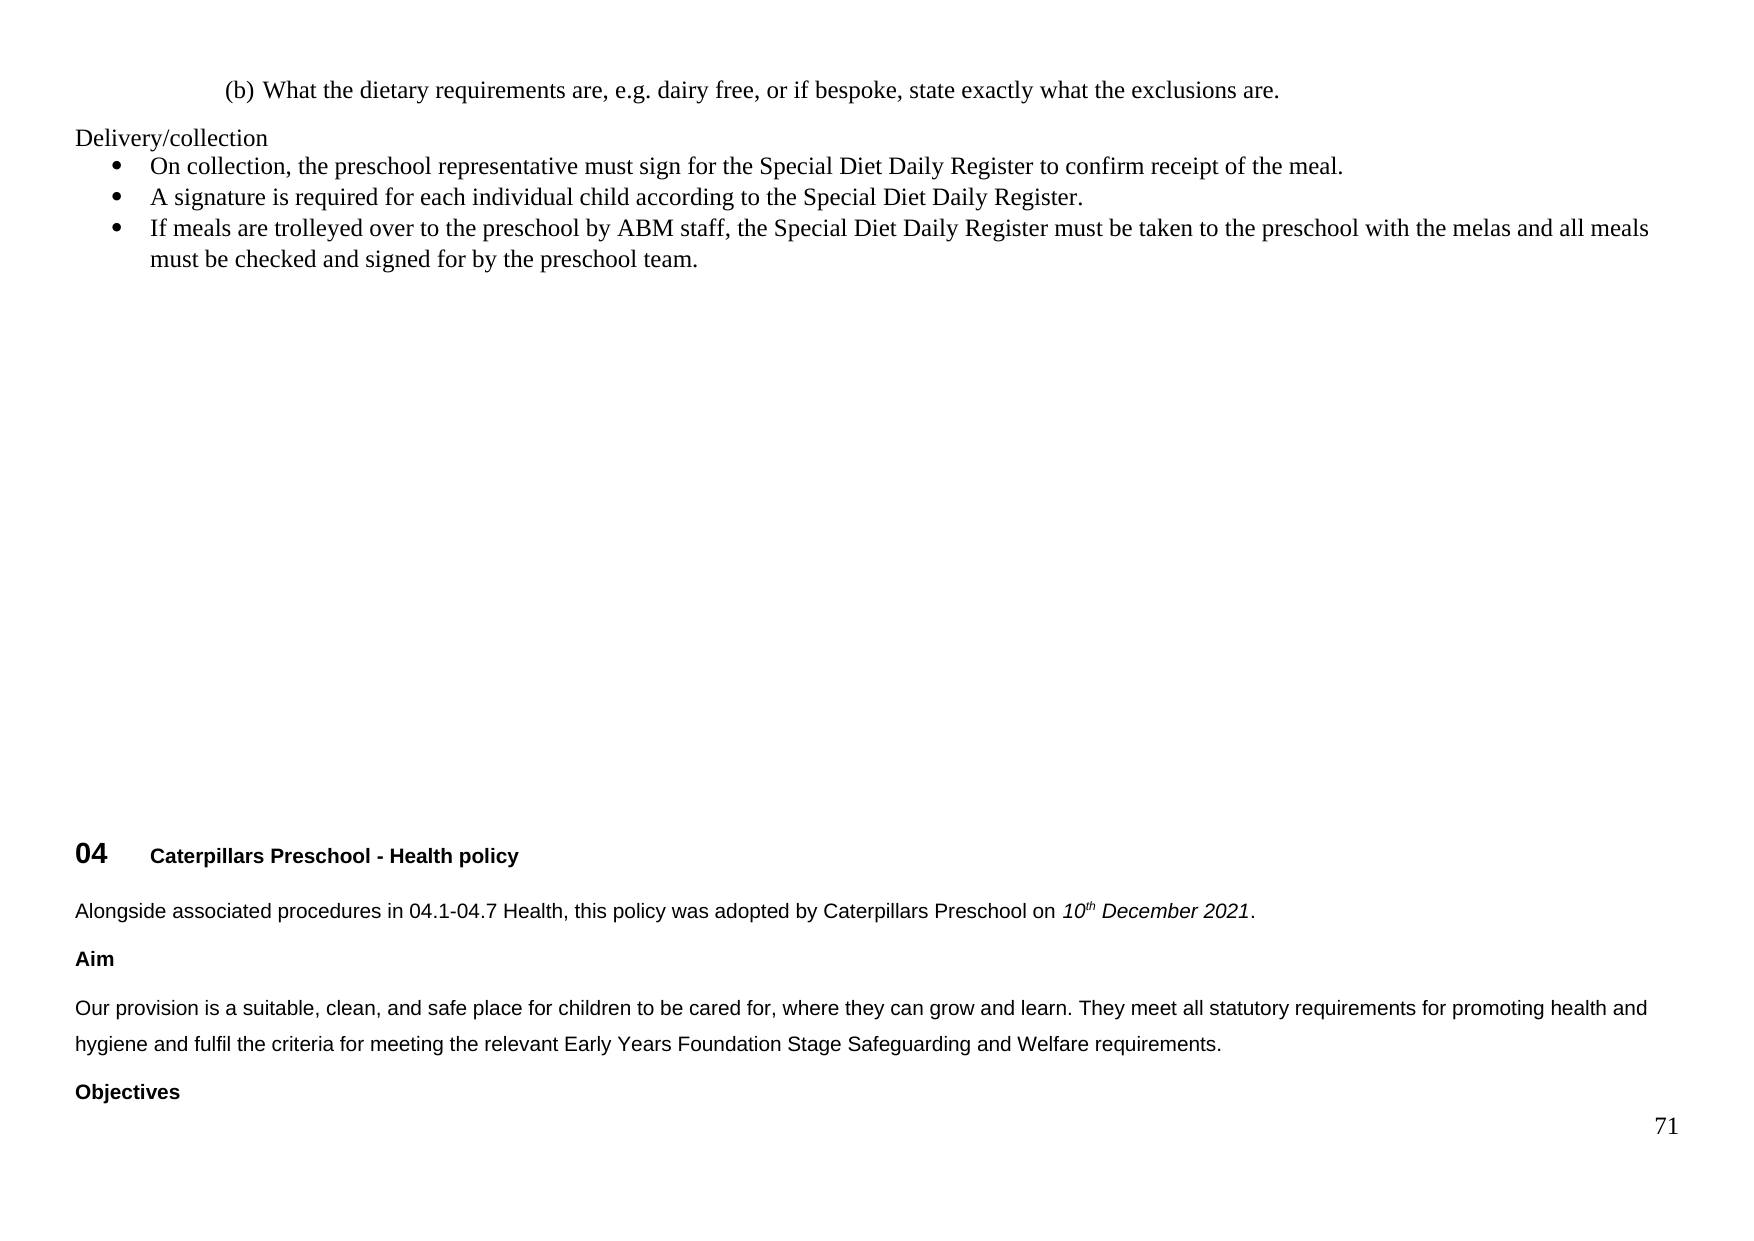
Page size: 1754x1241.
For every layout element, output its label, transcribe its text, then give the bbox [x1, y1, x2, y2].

subtitle Alongside associated procedures in 04.1-04.7 Health, this policy was adopted by Caterpillars Preschool on 10th December 2021. [75, 899, 1679, 923]
subtitle Aim [75, 947, 1679, 971]
text Our provision is a suitable, clean, and safe place for children to be cared for, where they can grow and learn. They meet all statutory requirements for promoting health and hygiene and fulfil the criteria for meeting the relevant Early Years Foundation Stage Safeguarding and Welfare requirements. [75, 996, 1679, 1056]
text Objectives [75, 1080, 1679, 1104]
list If meals are trolleyed over to the preschool by ABM staff, the Special Diet Daily Register must be taken to the preschool with the melas and all meals must be checked and signed for by the preschool team. [112, 213, 1679, 273]
list What the dietary requirements are, e.g. dairy free, or if bespoke, state exactly what the exclusions are. [225, 75, 1679, 104]
text Delivery/collection [75, 123, 1679, 151]
list On collection, the preschool representative must sign for the Special Diet Daily Register to confirm receipt of the meal. [112, 151, 1679, 180]
list A signature is required for each individual child according to the Special Diet Daily Register. [112, 182, 1679, 211]
text 04 Caterpillars Preschool - Health policy [75, 836, 1679, 869]
